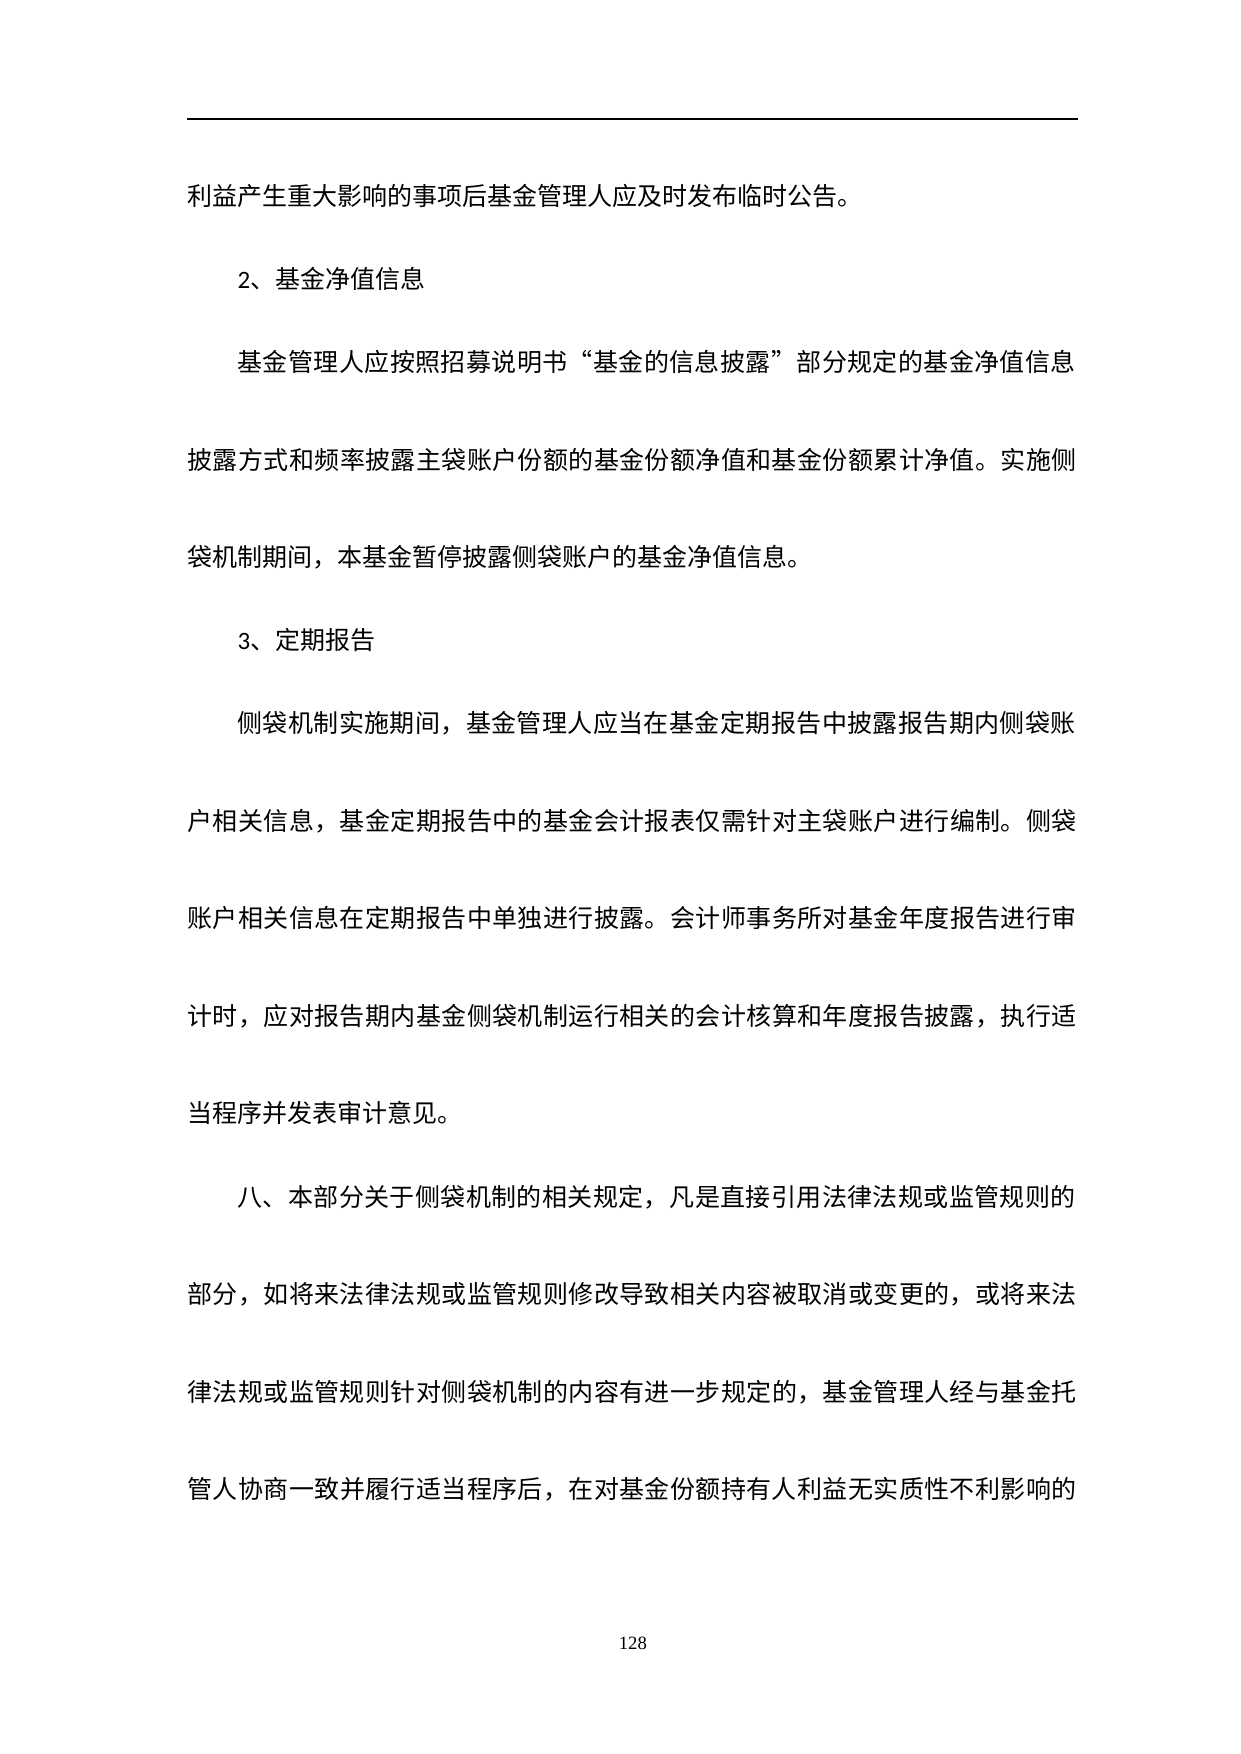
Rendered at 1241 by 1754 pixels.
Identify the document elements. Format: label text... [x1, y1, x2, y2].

text 3、定期报告 [187, 606, 1078, 671]
text 基金管理人应按照招募说明书“基金的信息披露”部分规定的基金净值信息披露方式和频率披露主袋账户份额的基金份额净值和基金份额累计净值。实施侧袋机制期间，本基金暂停披露侧袋账户的基金净值信息。 [187, 328, 1078, 588]
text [187, 1163, 1078, 1520]
text 侧袋机制实施期间，基金管理人应当在基金定期报告中披露报告期内侧袋账户相关信息，基金定期报告中的基金会计报表仅需针对主袋账户进行编制。侧袋账户相关信息在定期报告中单独进行披露。会计师事务所对基金年度报告进行审计时，应对报告期内基金侧袋机制运行相关的会计核算和年度报告披露，执行适当程序并发表审计意见。 [187, 689, 1078, 1144]
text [187, 162, 1078, 227]
text 2、基金净值信息 [187, 245, 1078, 310]
